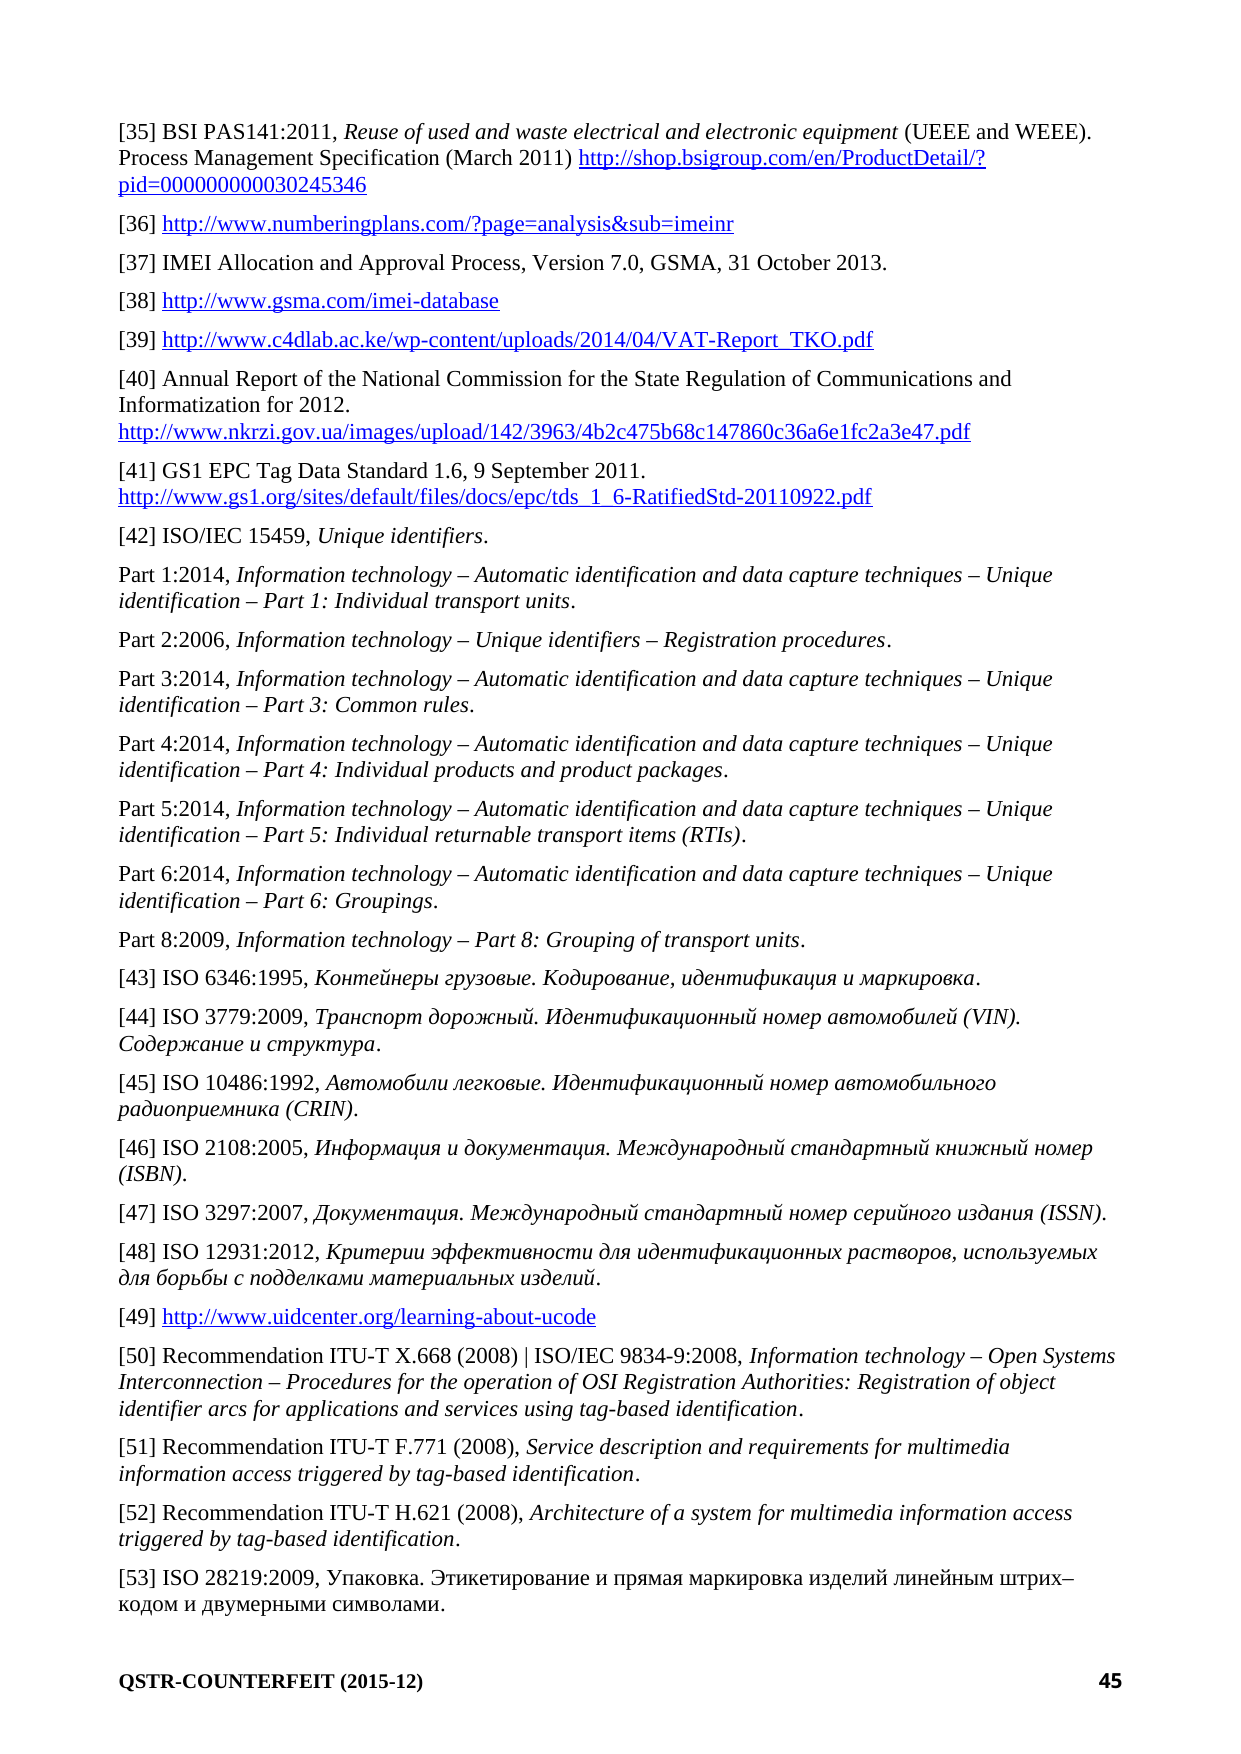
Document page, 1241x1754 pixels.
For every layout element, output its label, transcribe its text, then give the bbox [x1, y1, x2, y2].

text Part 8:2009, Information technology – Part 8: Grouping of transport units. [118, 926, 1122, 952]
text [36] http://www.numberingplans.com/?page=analysis&sub=imeinr [118, 210, 1122, 236]
text [37] IMEI Allocation and Approval Process, Version 7.0, GSMA, 31 October 2013. [118, 248, 1122, 275]
text [35] BSI PAS141:2011, Reuse of used and waste electrical and electronic equipment (UEEE and WEEE). Process Management Specification (March 2011) http://shop.bsigroup.com/en/ProductDetail/?pid=000000000030245346 [118, 118, 1122, 197]
text [42] ISO/IEC 15459, Unique identifiers. [118, 522, 1122, 548]
text [38] http://www.gsma.com/imei-database [118, 287, 1122, 314]
text [41] GS1 EPC Tag Data Standard 1.6, 9 September 2011. http://www.gs1.org/sites/default/files/docs/epc/tds_1_6-RatifiedStd-20110922.pdf [118, 457, 1122, 509]
text [46] ISO 2108:2005, Информация и документация. Международный стандартный книжный номер (ISBN). [118, 1134, 1122, 1186]
text Part 1:2014, Information technology – Automatic identification and data capture techniques – Unique identification – Part 1: Individual transport units. [118, 561, 1122, 613]
text [48] ISO 12931:2012, Критерии эффективности для идентификационных растворов, используемых для борьбы с подделками материальных изделий. [118, 1238, 1122, 1291]
text Part 6:2014, Information technology – Automatic identification and data capture techniques – Unique identification – Part 6: Groupings. [118, 860, 1122, 913]
text Part 5:2014, Information technology – Automatic identification and data capture techniques – Unique identification – Part 5: Individual returnable transport items (RTIs). [118, 795, 1122, 848]
text [47] ISO 3297:2007, Документация. Международный стандартный номер серийного издания (ISSN). [118, 1199, 1122, 1225]
text [44] ISO 3779:2009, Транспорт дорожный. Идентификационный номер автомобилей (VIN). Содержание и структура. [118, 1003, 1122, 1056]
text [53] ISO 28219:2009, Упаковка. Этикетирование и прямая маркировка изделий линейным штрих–кодом и двумерными символами. [118, 1564, 1122, 1617]
text [50] Recommendation ITU-T X.668 (2008) | ISO/IEC 9834-9:2008, Information technology – Open Systems Interconnection – Procedures for the operation of OSI Registration Authorities: Registration of object identifier arcs for applications and services using tag-based identification. [118, 1342, 1122, 1421]
text Part 2:2006, Information technology – Unique identifiers – Registration procedures. [118, 626, 1122, 652]
text [39] http://www.c4dlab.ac.ke/wp-content/uploads/2014/04/VAT-Report_TKO.pdf [118, 326, 1122, 353]
text Part 3:2014, Information technology – Automatic identification and data capture techniques – Unique identification – Part 3: Common rules. [118, 665, 1122, 717]
text [51] Recommendation ITU-T F.771 (2008), Service description and requirements for multimedia information access triggered by tag-based identification. [118, 1433, 1122, 1486]
text [45] ISO 10486:1992, Автомобили легковые. Идентификационный номер автомобильного радиоприемника (CRIN). [118, 1068, 1122, 1121]
text Part 4:2014, Information technology – Automatic identification and data capture techniques – Unique identification – Part 4: Individual products and product packages. [118, 730, 1122, 783]
text [49] http://www.uidcenter.org/learning-about-ucode [118, 1303, 1122, 1329]
text [52] Recommendation ITU-T H.621 (2008), Architecture of a system for multimedia information access triggered by tag-based identification. [118, 1499, 1122, 1551]
text [43] ISO 6346:1995, Контейнеры грузовые. Кодирование, идентификация и маркировка. [118, 964, 1122, 991]
text [40] Annual Report of the National Commission for the State Regulation of Communications and Informatization for 2012. http://www.nkrzi.gov.ua/images/upload/142/3963/4b2c475b68c147860c36a6e1fc2a3e47.pdf [118, 365, 1122, 444]
